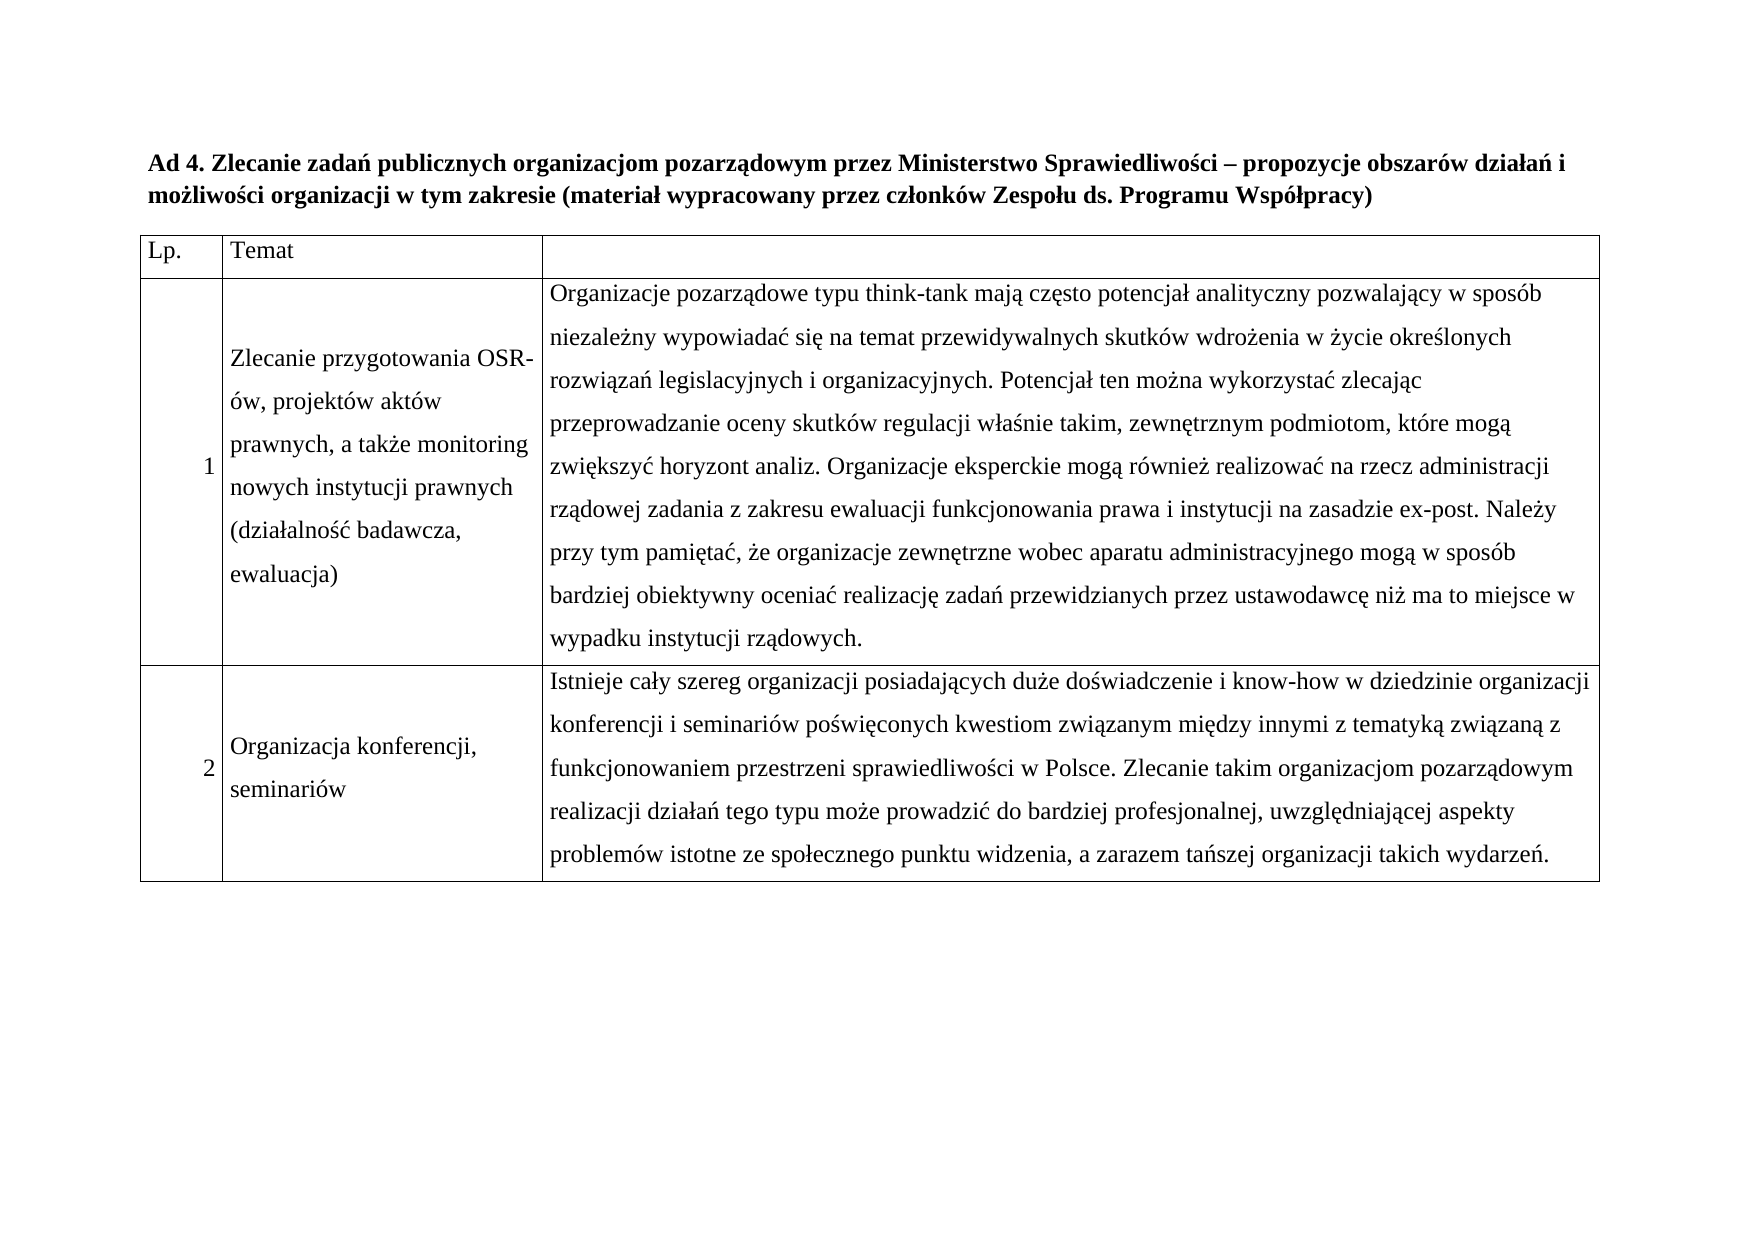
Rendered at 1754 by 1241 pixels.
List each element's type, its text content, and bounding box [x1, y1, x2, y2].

table_header Temat [223, 236, 542, 277]
table_cell 1 [141, 279, 222, 665]
table_cell Organizacja konferencji, seminariów [223, 666, 542, 881]
table_header Lp. [141, 236, 222, 277]
table_header [543, 236, 1599, 277]
table_cell 2 [141, 666, 222, 881]
table_cell Istnieje cały szereg organizacji posiadających duże doświadczenie i know-how w dziedzinie organizacji konferencji i seminariów poświęconych kwestiom związanym między innymi z tematyką związaną z funkcjonowaniem przestrzeni sprawiedliwości w Polsce. Zlecanie takim organizacjom pozarządowym realizacji działań tego typu może prowadzić do bardziej profesjonalnej, uwzględniającej aspekty problemów istotne ze społecznego punktu widzenia, a zarazem tańszej organizacji takich wydarzeń. [543, 666, 1599, 881]
table_cell Zlecanie przygotowania OSR-ów, projektów aktów prawnych, a także monitoring nowych instytucji prawnych (działalność badawcza, ewaluacja) [223, 279, 542, 665]
text Ad 4. Zlecanie zadań publicznych organizacjom pozarządowym przez Ministerstwo Sprawiedliwości – propozycje obszarów działań i możliwości organizacji w tym zakresie (materiał wypracowany przez członków Zespołu ds. Programu Współpracy) [148, 148, 1606, 209]
table_cell Organizacje pozarządowe typu think-tank mają często potencjał analityczny pozwalający w sposób niezależny wypowiadać się na temat przewidywalnych skutków wdrożenia w życie określonych rozwiązań legislacyjnych i organizacyjnych. Potencjał ten można wykorzystać zlecając przeprowadzanie oceny skutków regulacji właśnie takim, zewnętrznym podmiotom, które mogą zwiększyć horyzont analiz. Organizacje eksperckie mogą również realizować na rzecz administracji rządowej zadania z zakresu ewaluacji funkcjonowania prawa i instytucji na zasadzie ex-post. Należy przy tym pamiętać, że organizacje zewnętrzne wobec aparatu administracyjnego mogą w sposób bardziej obiektywny oceniać realizację zadań przewidzianych przez ustawodawcę niż ma to miejsce w wypadku instytucji rządowych. [543, 279, 1599, 665]
